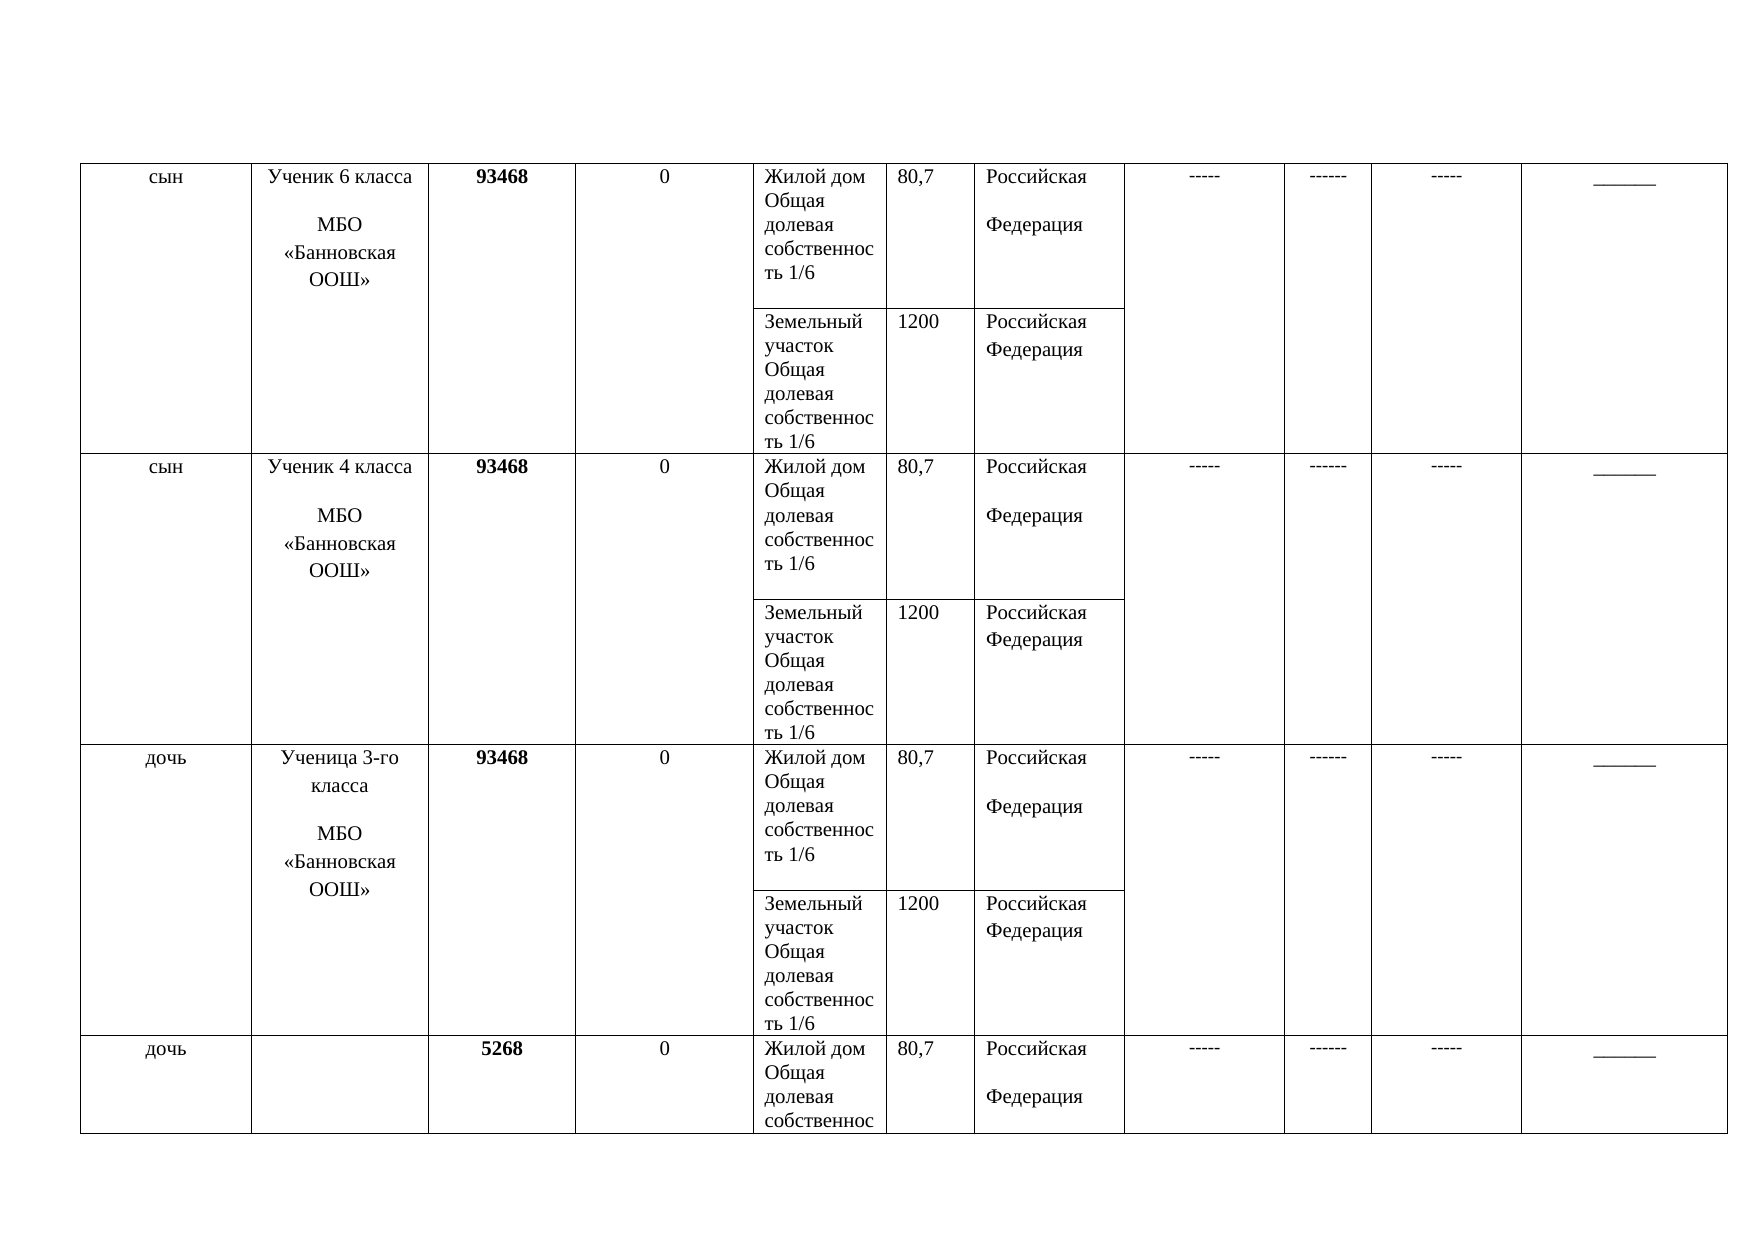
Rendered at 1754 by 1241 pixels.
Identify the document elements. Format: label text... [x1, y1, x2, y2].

table_cell сын [81, 454, 251, 744]
table_cell Ученик 6 класса МБО «Банновская ООШ» [252, 164, 428, 453]
table_cell 80,7 [887, 1036, 974, 1133]
table_cell Жилой дом Общая долевая собственность 1/6 [754, 745, 886, 889]
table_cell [975, 1036, 1124, 1133]
table_cell ----- [1372, 454, 1521, 744]
table_cell Российская Федерация [975, 891, 1124, 1035]
table_cell 0 [576, 1036, 753, 1133]
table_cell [754, 164, 886, 308]
table_cell [252, 1036, 428, 1133]
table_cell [975, 164, 1124, 308]
table_cell ----- [1372, 1036, 1521, 1133]
table_cell ______ [1522, 164, 1727, 453]
table_cell 1200 [887, 309, 974, 453]
table_cell 93468 [429, 745, 575, 1035]
table_cell Ученик 4 класса МБО «Банновская ООШ» [252, 454, 428, 744]
table_cell ----- [1372, 745, 1521, 1035]
table_cell 80,7 [887, 745, 974, 889]
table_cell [754, 1036, 886, 1133]
table_cell Ученица 3-го класса МБО «Банновская ООШ» [252, 745, 428, 1035]
table_cell дочь [81, 745, 251, 1035]
table_cell 1200 [887, 600, 974, 744]
table_cell ______ [1522, 1036, 1727, 1133]
table_cell Жилой дом Общая долевая собственность 1/6 [754, 454, 886, 599]
table_cell ----- [1125, 454, 1284, 744]
table_cell 93468 [429, 454, 575, 744]
table_cell Земельный участок Общая долевая собственность 1/6 [754, 600, 886, 744]
table_cell 0 [576, 454, 753, 744]
table_cell 93468 [429, 164, 575, 453]
table_cell ----- [1125, 1036, 1284, 1133]
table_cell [754, 309, 886, 453]
table_cell ______ [1522, 745, 1727, 1035]
table_cell Российская Федерация [975, 600, 1124, 744]
table_cell дочь [81, 1036, 251, 1133]
table_cell ------ [1285, 164, 1371, 453]
table_cell ------ [1285, 454, 1371, 744]
table_cell ______ [1522, 454, 1727, 744]
table_cell Российская Федерация [975, 454, 1124, 599]
table_cell 0 [576, 745, 753, 1035]
table_cell 5268 [429, 1036, 575, 1133]
table_cell 80,7 [887, 454, 974, 599]
table_cell 80,7 [887, 164, 974, 308]
table_cell ----- [1125, 745, 1284, 1035]
table_cell ------ [1285, 1036, 1371, 1133]
table_cell 0 [576, 164, 753, 453]
table_cell Российская Федерация [975, 745, 1124, 889]
table_cell 1200 [887, 891, 974, 1035]
table_cell ----- [1125, 164, 1284, 453]
table_cell Российская Федерация [975, 309, 1124, 453]
table_cell сын [81, 164, 251, 453]
table_cell ----- [1372, 164, 1521, 453]
table_cell ------ [1285, 745, 1371, 1035]
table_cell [754, 891, 886, 1035]
